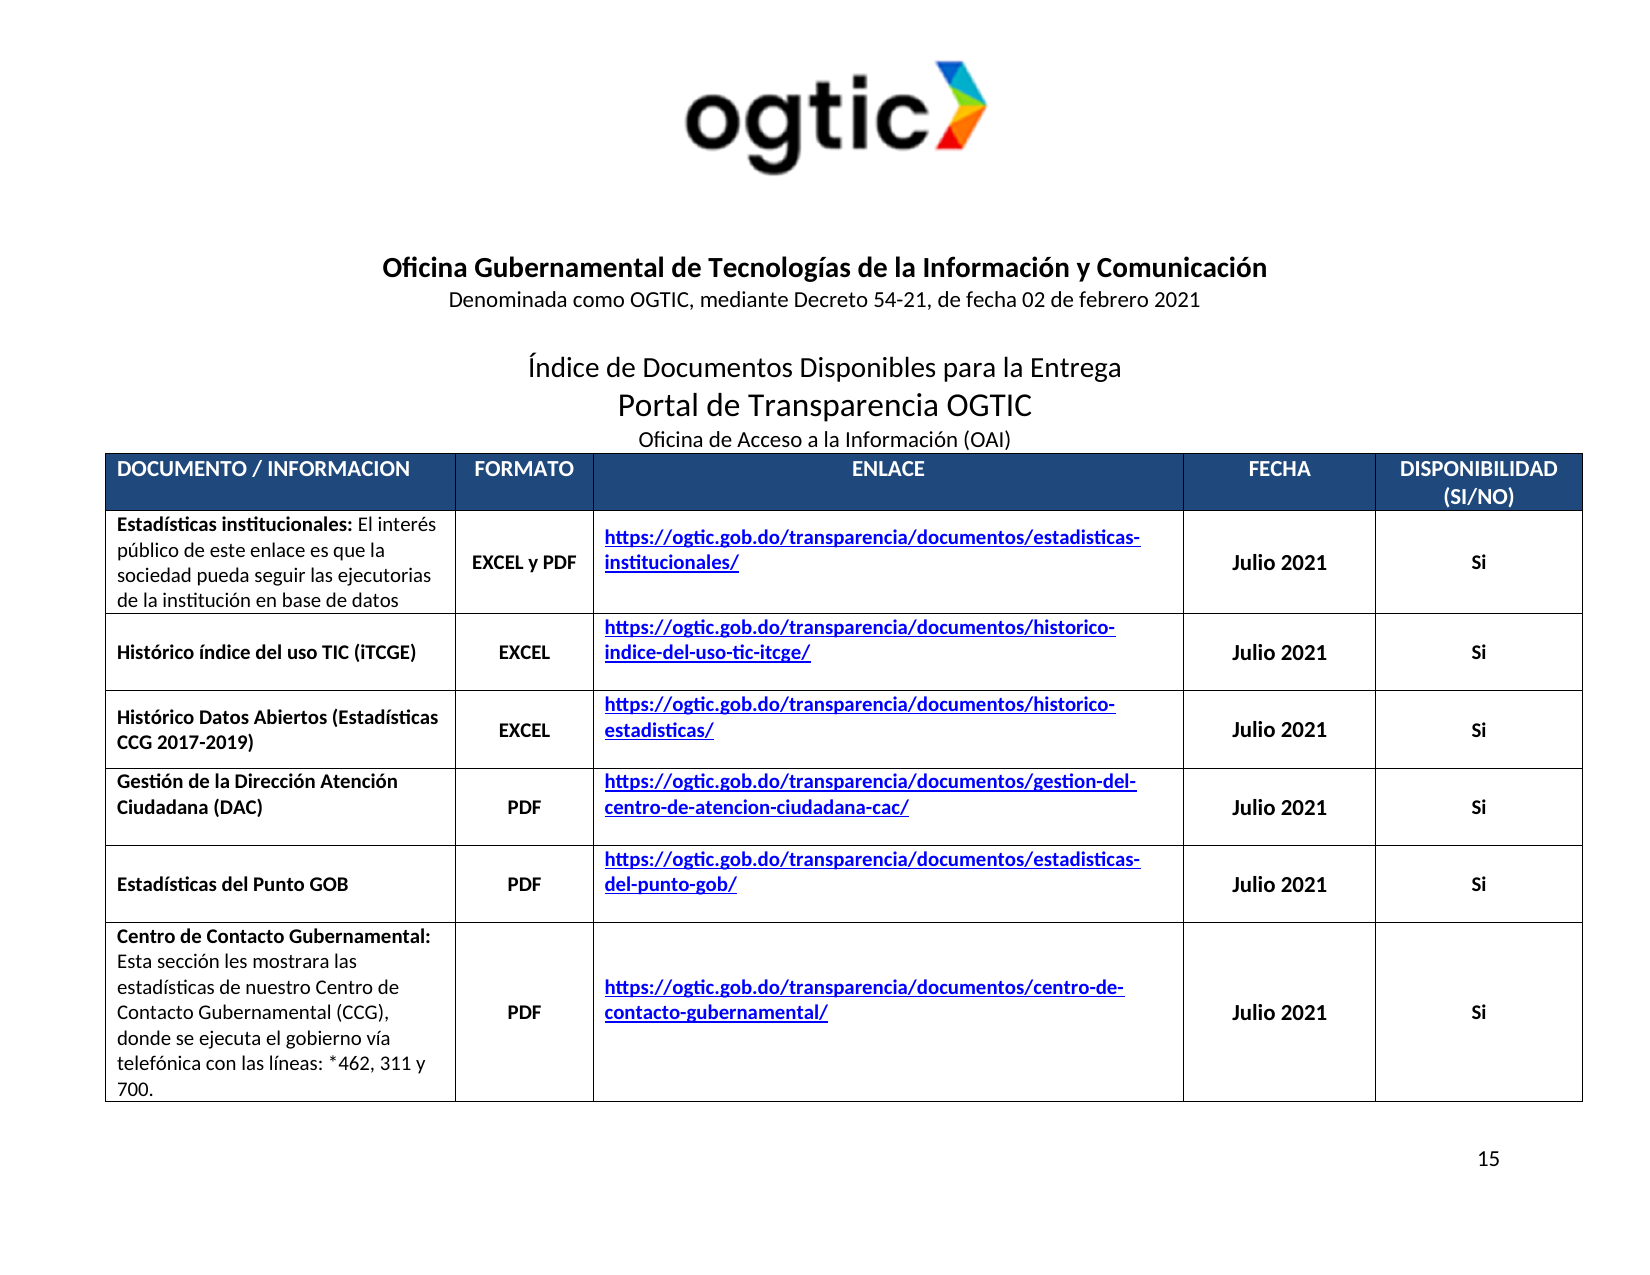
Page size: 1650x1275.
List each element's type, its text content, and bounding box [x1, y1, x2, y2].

table_header FECHA [1184, 454, 1375, 510]
table_cell https://ogtic.gob.do/transparencia/documentos/estadisticas-del-punto-gob/ [594, 846, 1183, 922]
table_cell Julio 2021 [1184, 614, 1375, 690]
table_cell https://ogtic.gob.do/transparencia/documentos/centro-de-contacto-gubernamental/ [594, 923, 1183, 1101]
table_cell Histórico índice del uso TIC (iTCGE) [106, 614, 455, 690]
table_cell PDF [456, 846, 593, 922]
table_cell Julio 2021 [1184, 691, 1375, 768]
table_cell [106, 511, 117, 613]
table_cell Si [1376, 511, 1582, 613]
table_header DISPONIBILIDAD (SI/NO) [1376, 454, 1582, 510]
table_cell Si [1376, 691, 1582, 768]
table_cell Si [1376, 769, 1582, 845]
table_header FORMATO [456, 454, 593, 510]
table_cell Gestión de la Dirección Atención Ciudadana (DAC) [106, 769, 455, 845]
table_cell https://ogtic.gob.do/transparencia/documentos/historico-indice-del-uso-tic-itcge/ [594, 614, 1183, 690]
table_cell EXCEL [456, 614, 593, 690]
table_cell https://ogtic.gob.do/transparencia/documentos/gestion-del-centro-de-atencion-ciudadana-cac/ [594, 769, 1183, 845]
table_cell PDF [456, 769, 593, 845]
table_cell Si [1376, 614, 1582, 690]
table_cell Centro de Contacto Gubernamental: Esta sección les mostrara las estadísticas de nuestro Centro de Contacto Gubernamental (CCG), donde se ejecuta el gobierno vía telefónica con las líneas: *462, 311 y 700. [106, 923, 455, 1101]
table_cell Julio 2021 [1184, 923, 1375, 1101]
table_cell Histórico Datos Abiertos (Estadísticas CCG 2017-2019) [106, 691, 455, 768]
table_header ENLACE [594, 454, 1183, 510]
table_cell Estadísticas del Punto GOB [106, 846, 455, 922]
table_cell https://ogtic.gob.do/transparencia/documentos/estadisticas-institucionales/ [594, 511, 1183, 613]
table_cell PDF [456, 923, 593, 1101]
table_cell EXCEL [456, 691, 593, 768]
table_cell Julio 2021 [1184, 511, 1375, 613]
table_cell Julio 2021 [1184, 846, 1375, 922]
table_cell Julio 2021 [1184, 769, 1375, 845]
picture [612, 29, 1038, 214]
table_cell Si [1376, 846, 1582, 922]
table_cell https://ogtic.gob.do/transparencia/documentos/historico-estadisticas/ [594, 691, 1183, 768]
table_cell Si [1376, 923, 1582, 1101]
table_cell EXCEL y PDF [456, 511, 593, 613]
table_header DOCUMENTO / INFORMACION [106, 454, 455, 510]
